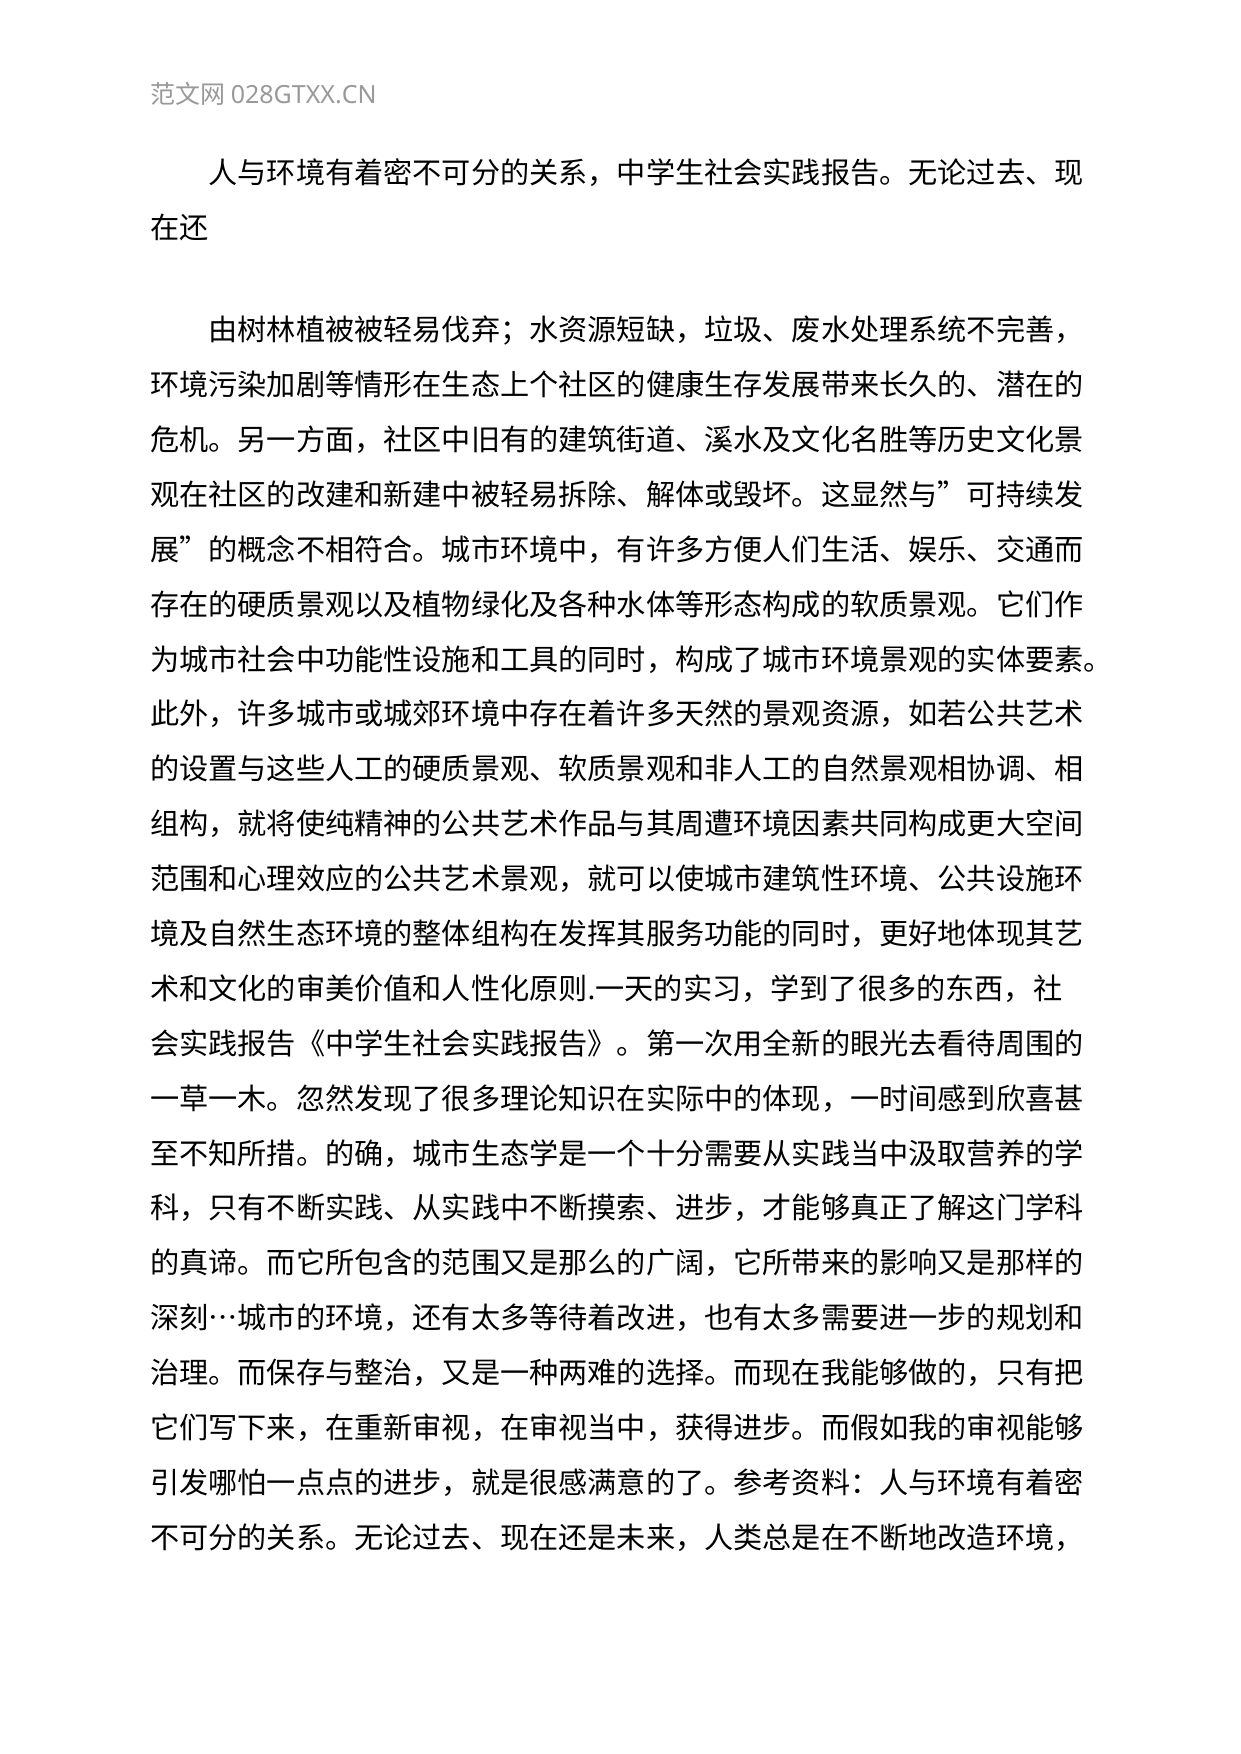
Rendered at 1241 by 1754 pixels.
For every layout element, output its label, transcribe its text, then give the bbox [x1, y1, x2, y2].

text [150, 307, 1090, 1557]
text 人与环境有着密不可分的关系，中学生社会实践报告。无论过去、现在还 [150, 150, 1090, 247]
